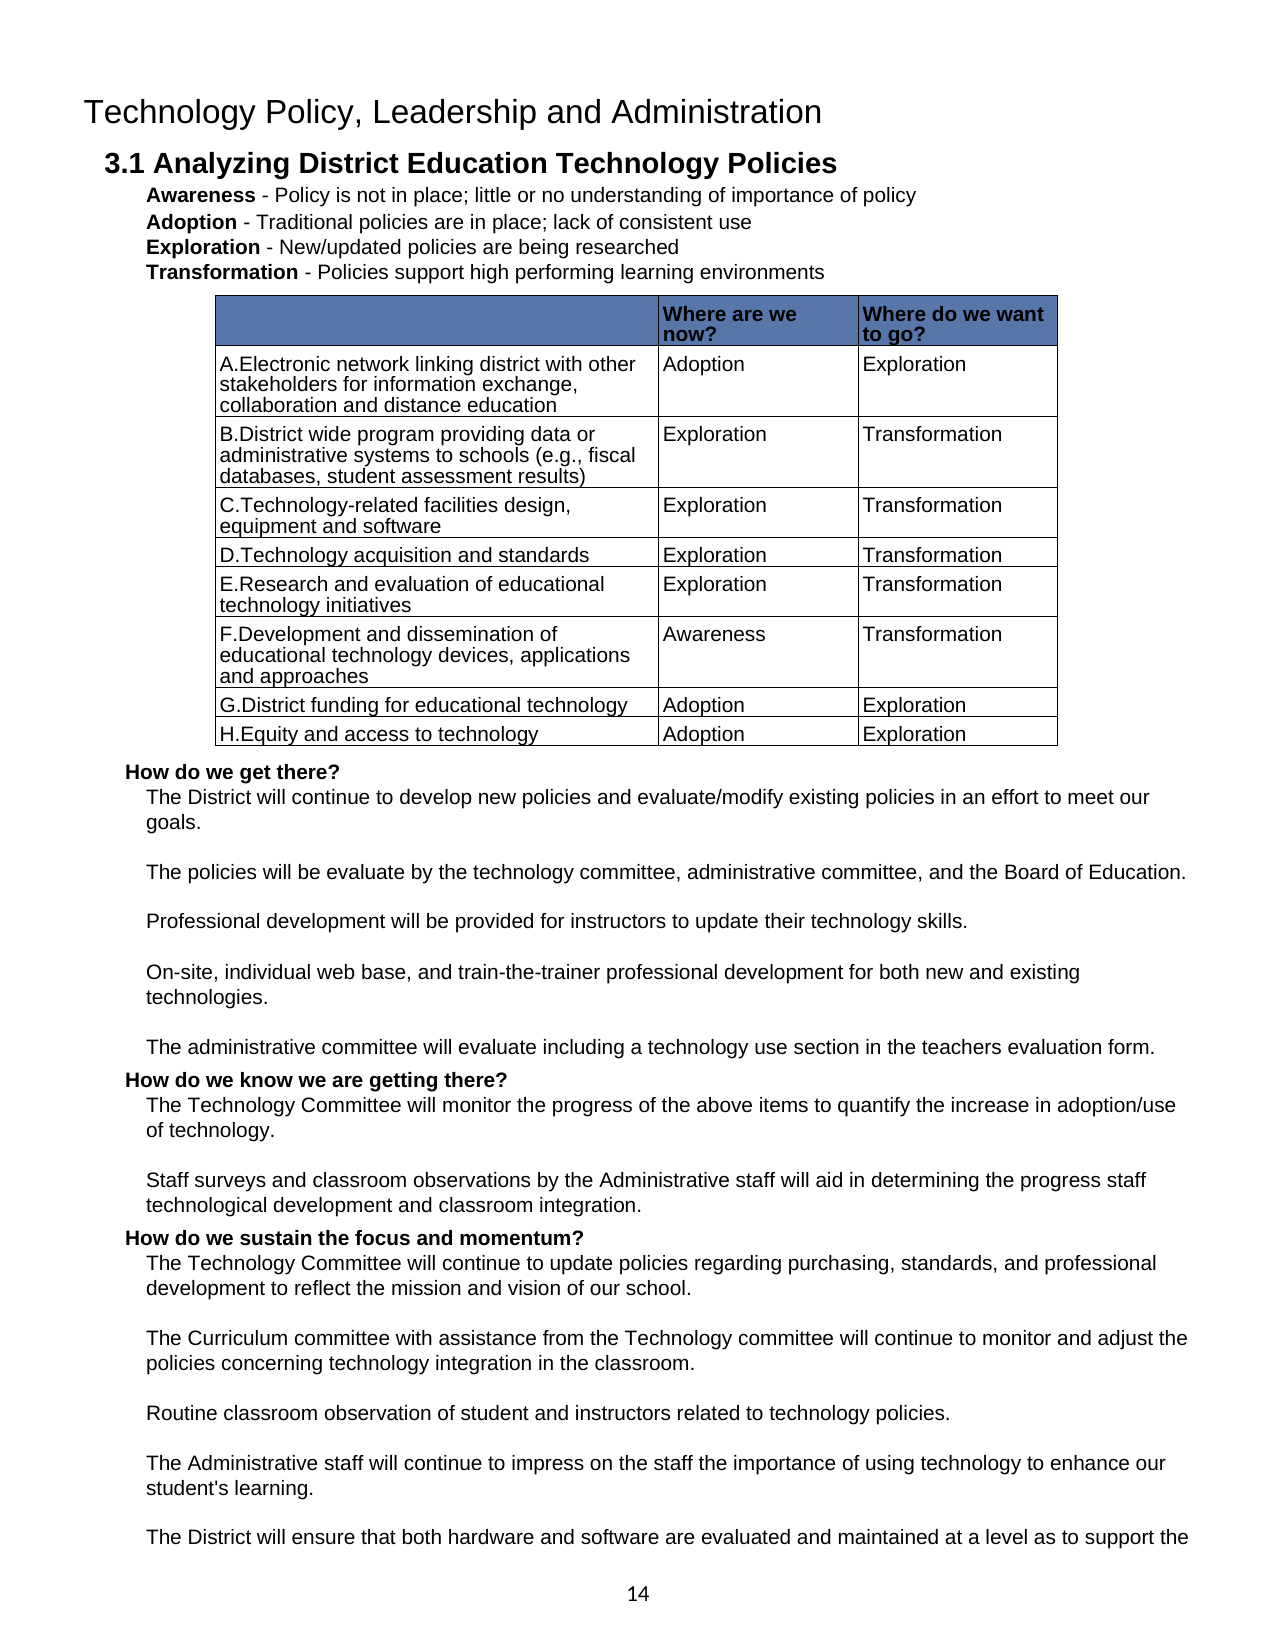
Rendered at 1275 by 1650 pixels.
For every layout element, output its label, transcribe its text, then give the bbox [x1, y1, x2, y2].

text Staff surveys and classroom observations by the Administrative staff will aid in determining the progress staff technological development and classroom integration. [146, 1168, 1153, 1217]
text The policies will be evaluate by the technology committee, administrative committee, and the Board of Education. Professional development will be provided for instructors to update their technology skills. [146, 859, 1194, 933]
text How do we know we are getting there? [125, 1068, 1206, 1092]
table_cell Exploration [859, 346, 1057, 416]
text Technology Policy, Leadership and Administration [83, 92, 1206, 131]
table_cell Exploration [659, 538, 858, 566]
table_cell Adoption [659, 346, 858, 416]
table_cell Transformation [859, 617, 1057, 687]
table_cell Exploration [859, 688, 1057, 716]
text How do we get there? [125, 760, 1206, 784]
table_cell D.Technology acquisition and standards [216, 538, 658, 566]
table_header [216, 296, 658, 345]
text The Technology Committee will continue to update policies regarding purchasing, standards, and professional development to reflect the mission and vision of our school. [146, 1251, 1163, 1300]
text On-site, individual web base, and train-the-trainer professional development for both new and existing technologies. [146, 960, 1087, 1009]
table_cell Exploration [659, 567, 858, 616]
table_cell Exploration [859, 717, 1057, 745]
text Transformation - Policies support high performing learning environments [146, 260, 1206, 284]
table_cell Exploration [659, 488, 858, 537]
text The Technology Committee will monitor the progress of the above items to quantify the increase in adoption/use of technology. [146, 1093, 1183, 1142]
table_cell Exploration [659, 417, 858, 487]
table_cell A.Electronic network linking district with other stakeholders for information exchange, collaboration and distance education [216, 346, 658, 416]
table_cell H.Equity and access to technology [216, 717, 658, 745]
table_header Where do we want to go? [859, 296, 1057, 345]
table_cell Awareness [659, 617, 858, 687]
table_cell Transformation [859, 567, 1057, 616]
text The District will continue to develop new policies and evaluate/modify existing policies in an effort to meet our goals. [146, 785, 1157, 833]
table_cell F.Development and dissemination of educational technology devices, applications and approaches [216, 617, 658, 687]
text The District will ensure that both hardware and software are evaluated and maintained at a level as to support the [146, 1525, 1206, 1549]
table_cell Transformation [859, 417, 1057, 487]
text How do we sustain the focus and momentum? [125, 1226, 1206, 1250]
table_cell G.District funding for educational technology [216, 688, 658, 716]
table_cell E.Research and evaluation of educational technology initiatives [216, 567, 658, 616]
table_header Where are we now? [659, 296, 858, 345]
text The Administrative staff will continue to impress on the staff the importance of using technology to enhance our student's learning. [146, 1450, 1173, 1499]
table_cell Transformation [859, 538, 1057, 566]
text The Curriculum committee with assistance from the Technology committee will continue to monitor and adjust the policies concerning technology integration in the classroom. [146, 1326, 1195, 1374]
table_cell B.District wide program providing data or administrative systems to schools (e.g., fiscal databases, student assessment results) [216, 417, 658, 487]
text 3.1 Analyzing District Education Technology Policies Awareness - Policy is not in place; little or no understanding of importance of policy Adoption - Traditional policies are in place; lack of consistent use [104, 146, 923, 234]
text Routine classroom observation of student and instructors related to technology policies. [146, 1400, 1206, 1424]
table_cell Transformation [859, 488, 1057, 537]
text Exploration - New/updated policies are being researched [146, 237, 1206, 259]
table_cell Adoption [659, 688, 858, 716]
table_cell C.Technology-related facilities design, equipment and software [216, 488, 658, 537]
table_cell Adoption [659, 717, 858, 745]
text The administrative committee will evaluate including a technology use section in the teachers evaluation form. [146, 1034, 1206, 1058]
